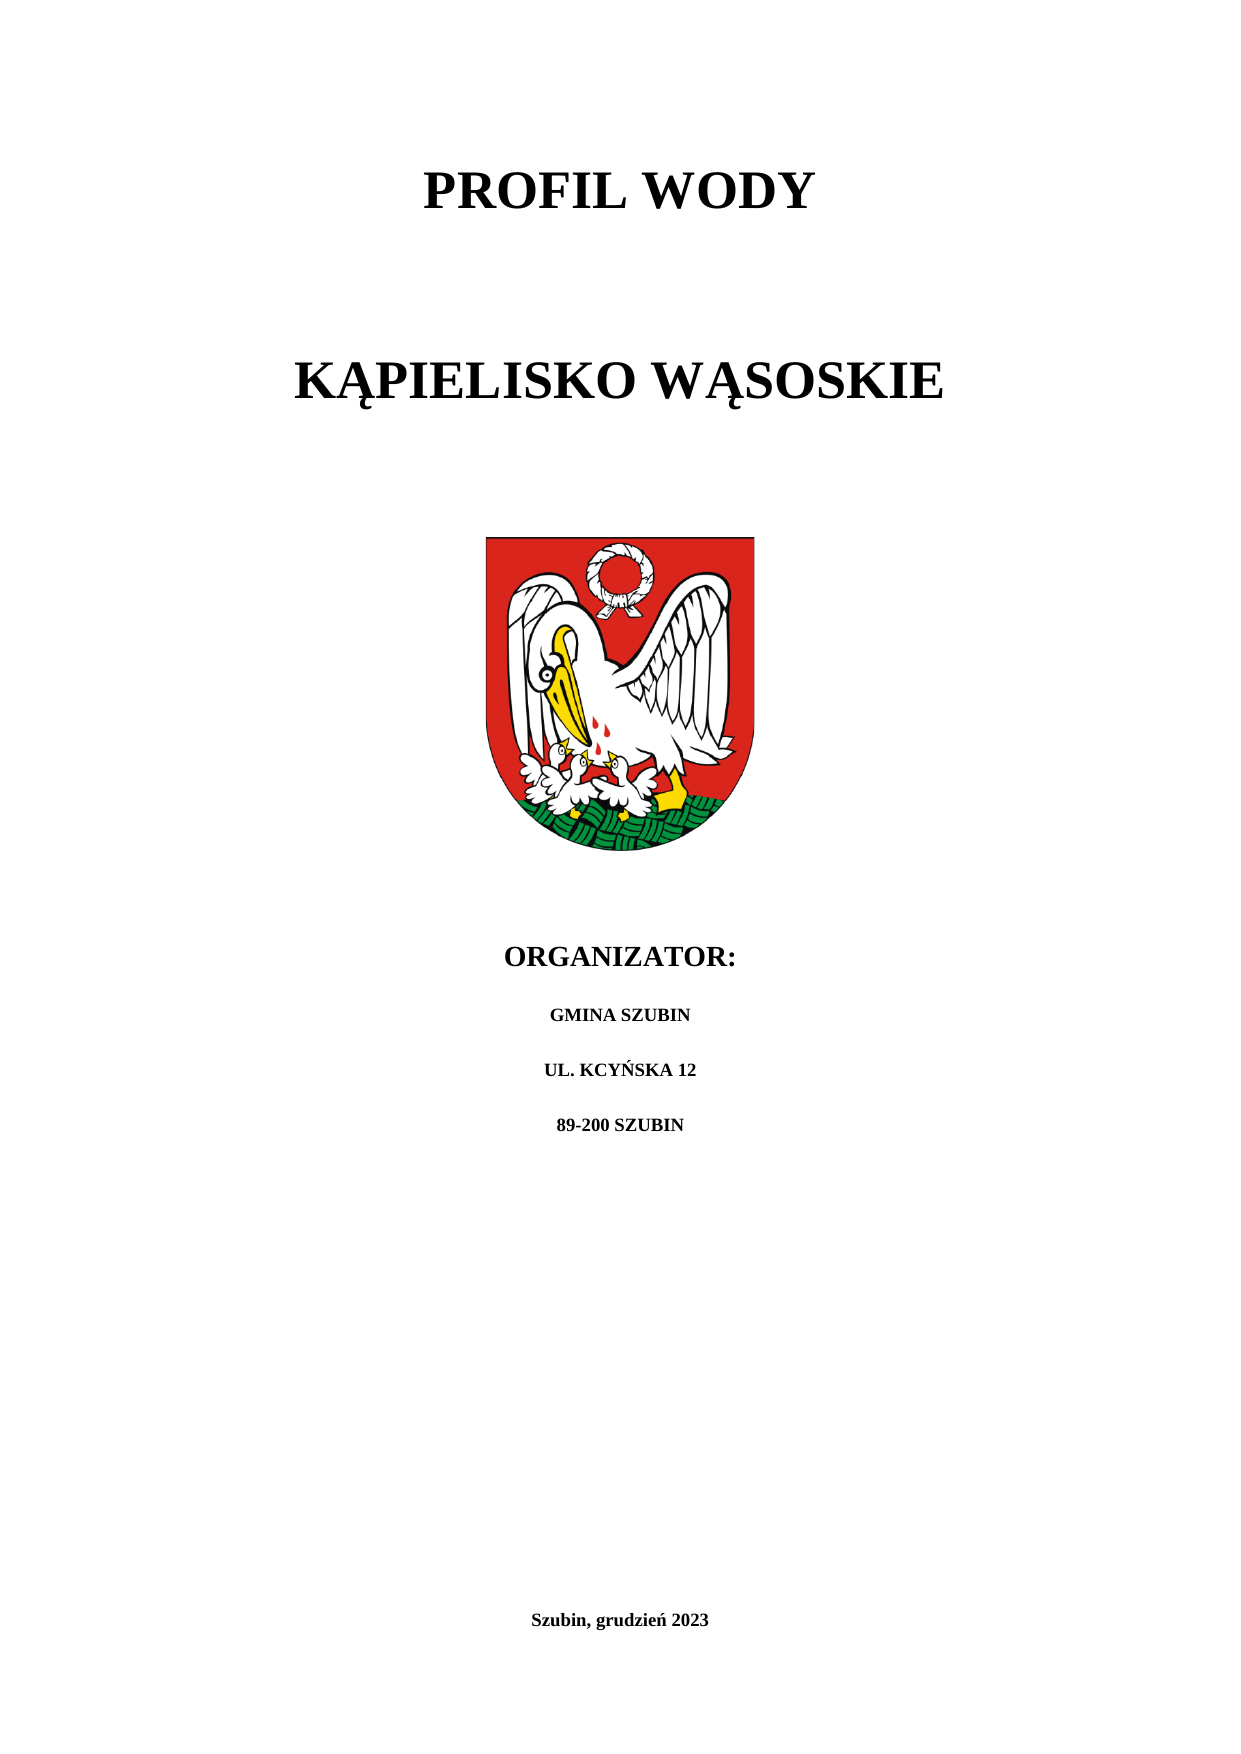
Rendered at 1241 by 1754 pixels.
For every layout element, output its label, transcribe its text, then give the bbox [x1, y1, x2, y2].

text ORGANIZATOR: [106, 945, 1134, 971]
text PROFIL WODY [106, 158, 1134, 221]
text KĄPIELISKO WĄSOSKIE [106, 348, 1134, 410]
picture [485, 537, 755, 851]
text 89-200 SZUBIN [106, 1110, 1134, 1136]
text GMINA SZUBIN [106, 1000, 1134, 1026]
text UL. KCYŃSKA 12 [106, 1055, 1134, 1081]
text Szubin, grudzień 2023 [106, 1605, 1134, 1631]
